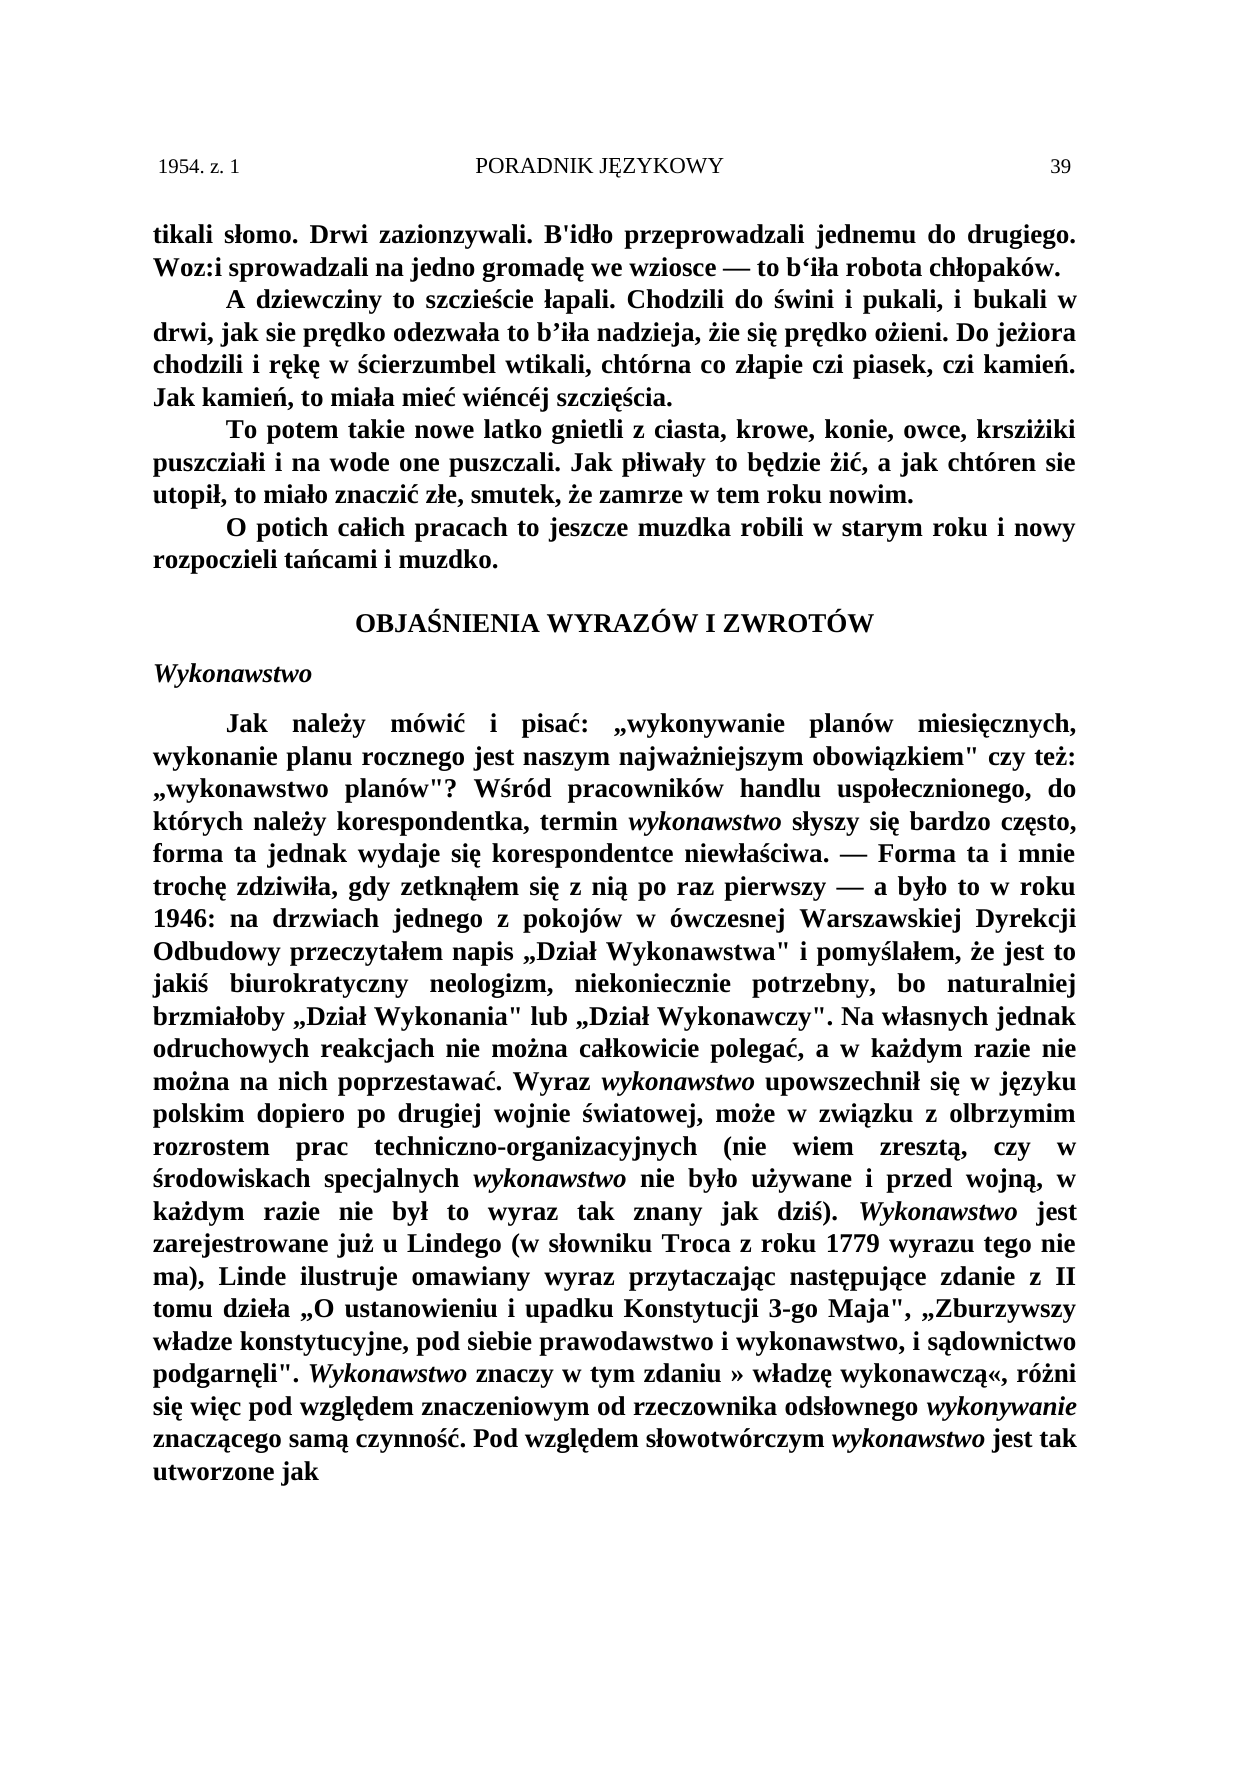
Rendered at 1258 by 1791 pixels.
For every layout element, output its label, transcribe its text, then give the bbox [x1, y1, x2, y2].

text To potem takie nowe latko gnietli z ciasta, krowe, konie, owce, krsziżiki puszcziałi i na wode one puszczali. Jak płiwały to będzie żić, a jak chtóren sie utopił, to miało znaczić złe, smutek, że zamrze w tem roku nowim. [153, 413, 1077, 510]
text A dziewcziny to szczieście łapali. Chodzili do świni i pukali, i bukali w drwi, jak sie prędko odezwała to b’iła nadzieja, żie się prędko ożieni. Do jeżiora chodzili i rękę w ścierzumbel wtikali, chtórna co złapie czi piasek, czi kamień. Jak kamień, to miała mieć wiéncéj szczięścia. [153, 283, 1077, 413]
text 1954. z. 1 [158, 157, 240, 177]
text O potich całich pracach to jeszcze muzdka robili w starym roku i nowy rozpoczieli tańcami i muzdko. [153, 510, 1077, 575]
text 39 [1050, 157, 1071, 177]
text Jak należy mówić i pisać: „wykonywanie planów miesięcznych, wykonanie planu rocznego jest naszym najważniejszym obowiązkiem" czy też: „wykonawstwo planów"? Wśród pracowników handlu uspołecznionego, do których należy korespondentka, termin wykonawstwo słyszy się bardzo często, forma ta jednak wydaje się korespondentce niewłaściwa. — Forma ta i mnie trochę zdziwiła, gdy zetknąłem się z nią po raz pierwszy — a było to w roku 1946: na drzwiach jednego z pokojów w ówczesnej Warszawskiej Dyrekcji Odbudowy przeczytałem napis „Dział Wykonawstwa" i pomyślałem, że jest to jakiś biurokratyczny neologizm, niekoniecznie potrzebny, bo naturalniej brzmiałoby „Dział Wykonania" lub „Dział Wykonawczy". Na własnych jednak odruchowych reakcjach nie można całkowicie polegać, a w każdym razie nie można na nich poprzestawać. Wyraz wykonawstwo upowszechnił się w języku polskim dopiero po drugiej wojnie światowej, może w związku z olbrzymim rozrostem prac techniczno-organizacyjnych (nie wiem zresztą, czy w środowiskach specjalnych wykonawstwo nie było używane i przed wojną, w każdym razie nie był to wyraz tak znany jak dziś). Wykonawstwo jest zarejestrowane już u Lindego (w słowniku Troca z roku 1779 wyrazu tego nie ma), Linde ilustruje omawiany wyraz przytaczając następujące zdanie z II tomu dzieła „O ustanowieniu i upadku Konstytucji 3-go Maja", „Zburzywszy władze konstytucyjne, pod siebie prawodawstwo i wykonawstwo, i sądownictwo podgarnęli". Wykonawstwo znaczy w tym zdaniu » władzę wykonawczą«, różni się więc pod względem znaczeniowym od rzeczownika odsłownego wykonywanie znaczącego samą czynność. Pod względem słowotwórczym wykonawstwo jest tak utworzone jak [153, 707, 1077, 1487]
text Wykonawstwo [153, 661, 1077, 688]
text OBJAŚNIENIA WYRAZÓW I ZWROTÓW [153, 611, 1077, 638]
text tikali słomo. Drwi zazionzywali. B'idło przeprowadzali jednemu do drugiego. Woz:i sprowadzali na jedno gromadę we wziosce — to b‘iła robota chłopaków. [153, 218, 1077, 283]
text PORADNIK JĘZYKOWY [475, 155, 724, 178]
